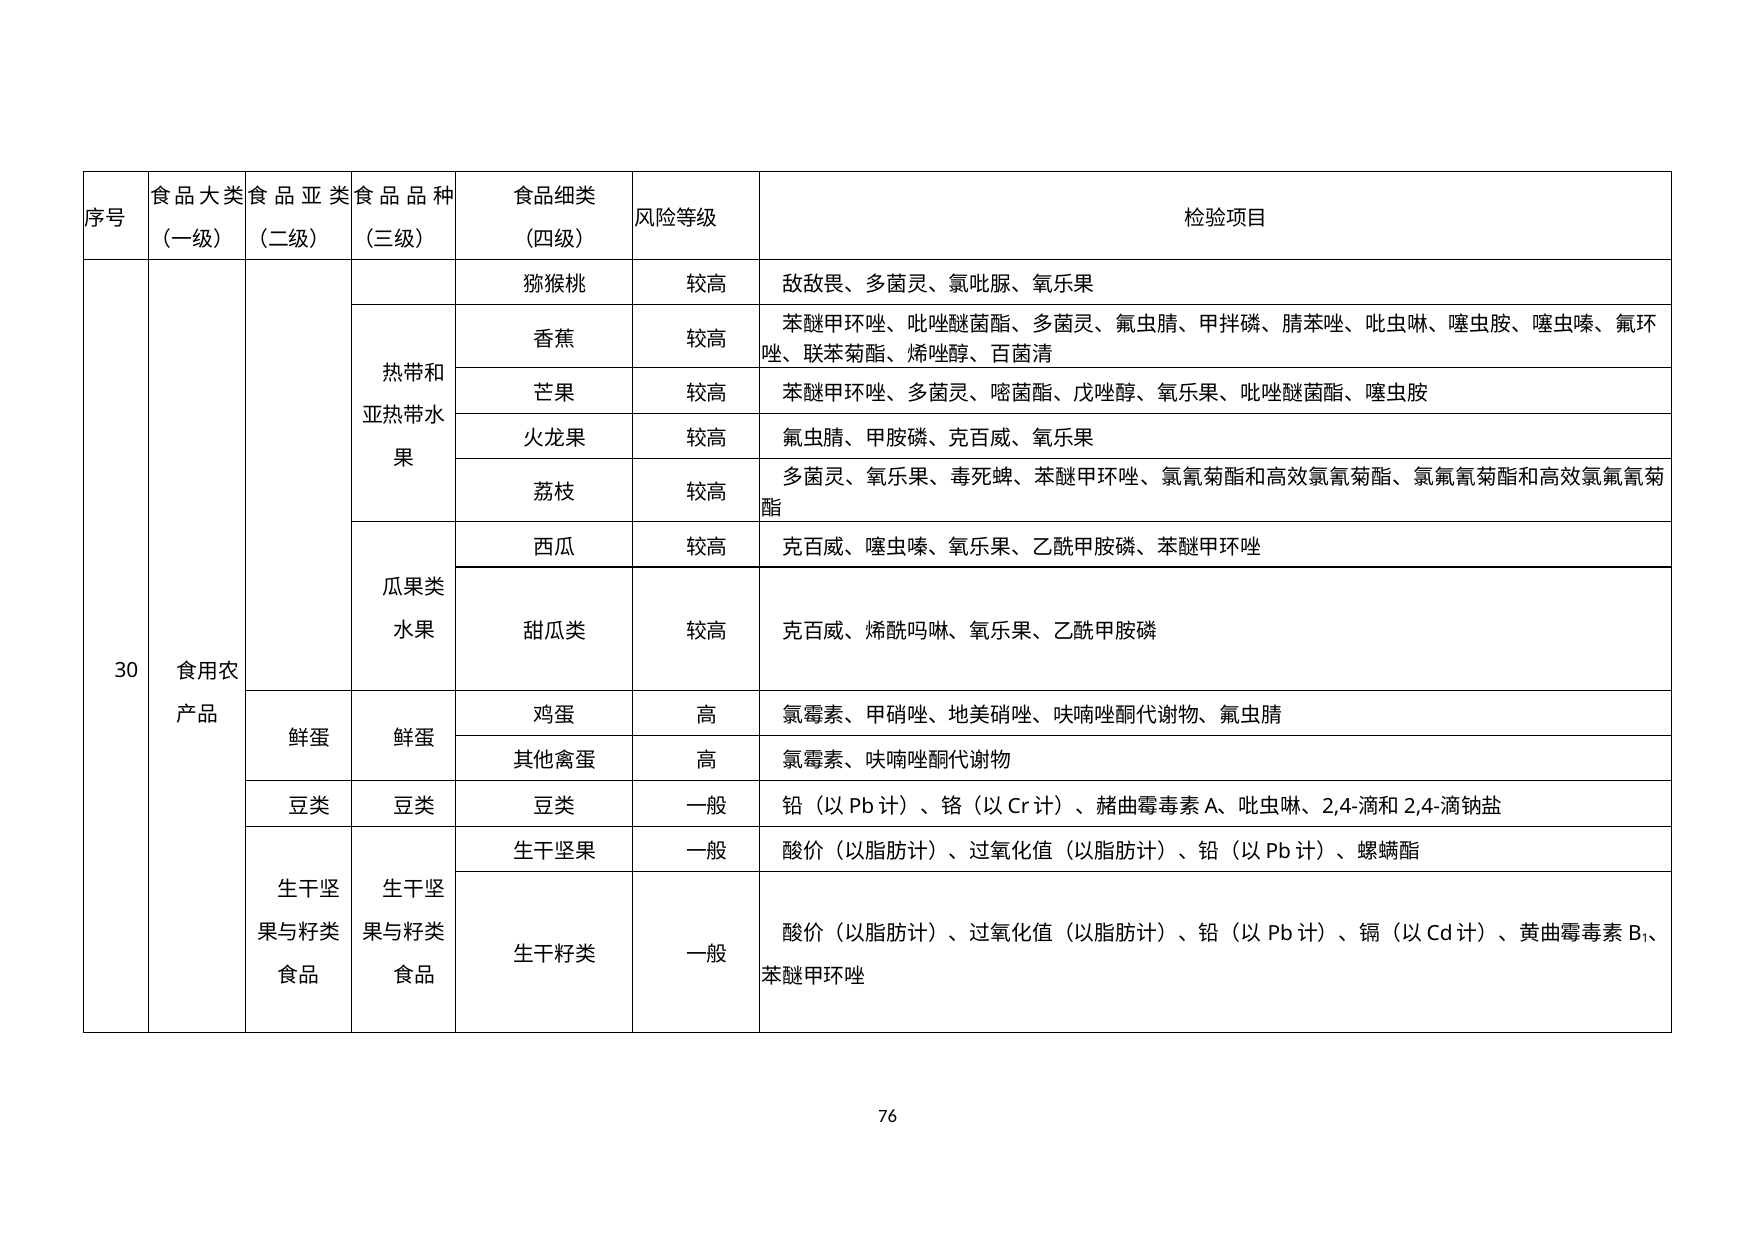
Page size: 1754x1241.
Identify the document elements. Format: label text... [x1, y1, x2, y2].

table_cell 豆类 [456, 781, 632, 826]
table_cell 敌敌畏、多菌灵、氯吡脲、氧乐果 [760, 260, 1671, 304]
table_cell 生干籽类 [456, 872, 632, 1032]
table_cell 猕猴桃 [456, 260, 632, 304]
table_cell 克百威、噻虫嗪、氧乐果、乙酰甲胺磷、苯醚甲环唑 [760, 522, 1671, 566]
table_cell 生干坚果与籽类食品 [246, 827, 351, 1032]
table_header 食品细类 （四级） [456, 172, 632, 259]
table_cell 荔枝 [456, 459, 632, 521]
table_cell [760, 872, 1671, 1032]
table_cell 较高 [633, 568, 759, 689]
table_cell 氯霉素、甲硝唑、地美硝唑、呋喃唑酮代谢物、氟虫腈 [760, 691, 1671, 735]
table_cell 一般 [633, 872, 759, 1032]
table_header 食品品种（三级） [352, 172, 455, 259]
table_cell 苯醚甲环唑、吡唑醚菌酯、多菌灵、氟虫腈、甲拌磷、腈苯唑、吡虫啉、噻虫胺、噻虫嗪、氟环唑、联苯菊酯、烯唑醇、百菌清 [760, 305, 1671, 367]
table_cell 苯醚甲环唑、多菌灵、嘧菌酯、戊唑醇、氧乐果、吡唑醚菌酯、噻虫胺 [760, 368, 1671, 413]
table_cell 较高 [633, 522, 759, 566]
table_cell 生干坚果与籽类 食品 [352, 827, 455, 1032]
table_header 食品亚类（二级） [246, 172, 351, 259]
table_cell 较高 [633, 260, 759, 304]
table_cell 氟虫腈、甲胺磷、克百威、氧乐果 [760, 414, 1671, 458]
table_cell 甜瓜类 [456, 568, 632, 689]
table_cell 鲜蛋 [352, 691, 455, 780]
table_cell 较高 [633, 368, 759, 413]
table_header 风险等级 [633, 172, 759, 259]
table_cell 较高 [633, 459, 759, 521]
table_cell 氯霉素、呋喃唑酮代谢物 [760, 736, 1671, 780]
table_cell 热带和亚热带水果 [352, 305, 455, 521]
table_cell 一般 [633, 827, 759, 871]
table_cell 豆类 [352, 781, 455, 826]
table_cell 克百威、烯酰吗啉、氧乐果、乙酰甲胺磷 [760, 568, 1671, 689]
table_cell 高 [633, 736, 759, 780]
table_header 食品大类（一级） [149, 172, 245, 259]
table_header 检验项目 [760, 172, 1671, 259]
table_cell 较高 [633, 414, 759, 458]
table_cell 高 [633, 691, 759, 735]
table_cell 西瓜 [456, 522, 632, 566]
table_cell 生干坚果 [456, 827, 632, 871]
table_cell 瓜果类 水果 [352, 522, 455, 689]
table_cell 酸价（以脂肪计）、过氧化值（以脂肪计）、铅（以Pb计）、螺螨酯 [760, 827, 1671, 871]
table_cell 鸡蛋 [456, 691, 632, 735]
table_header 序号 [84, 172, 148, 259]
table_cell 较高 [633, 305, 759, 367]
table_cell 多菌灵、氧乐果、毒死蜱、苯醚甲环唑、氯氰菊酯和高效氯氰菊酯、氯氟氰菊酯和高效氯氟氰菊酯 [760, 459, 1671, 521]
table_cell 一般 [633, 781, 759, 826]
table_cell 铅（以Pb计）、铬（以Cr计）、赭曲霉毒素A、吡虫啉、2,4-滴和2,4-滴钠盐 [760, 781, 1671, 826]
table_cell 鲜蛋 [246, 691, 351, 780]
table_cell 豆类 [246, 781, 351, 826]
table_cell 芒果 [456, 368, 632, 413]
table_cell 火龙果 [456, 414, 632, 458]
table_cell 香蕉 [456, 305, 632, 367]
table_cell 其他禽蛋 [456, 736, 632, 780]
